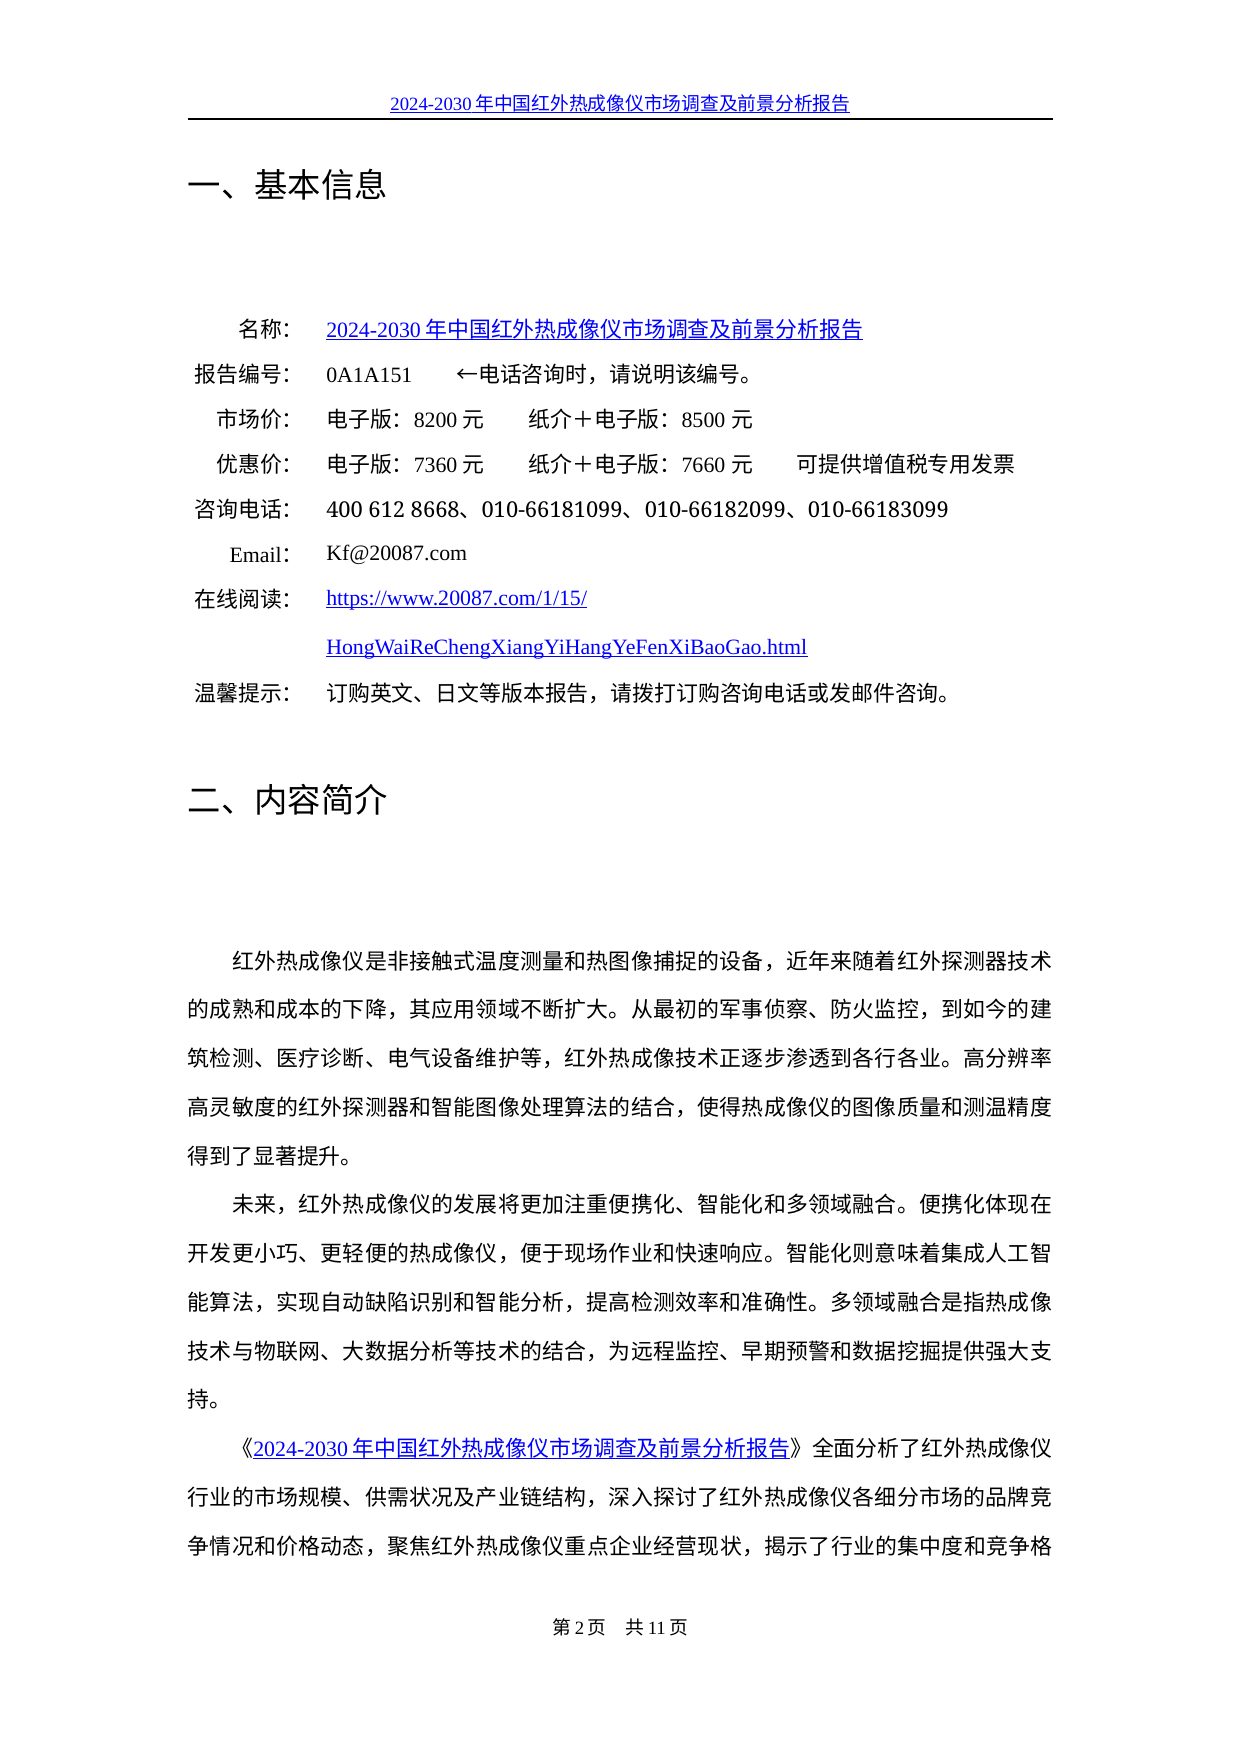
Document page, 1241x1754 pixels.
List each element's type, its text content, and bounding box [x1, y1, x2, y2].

table_cell 咨询电话： [167, 492, 315, 537]
table_cell 优惠价： [167, 447, 315, 492]
title 二、内容简介 [187, 766, 1053, 831]
table_cell 报告编号： [167, 357, 315, 402]
table_cell Email： [167, 537, 315, 582]
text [187, 943, 1053, 1561]
table_header 2024-2030年中国红外热成像仪市场调查及前景分析报告 [315, 312, 1073, 357]
table_cell 电子版：8200 元 纸介＋电子版：8500 元 [315, 402, 1073, 447]
table_cell Kf@20087.com [315, 537, 1073, 582]
table_cell 订购英文、日文等版本报告，请拨打订购咨询电话或发邮件咨询。 [315, 675, 1073, 720]
title 一、基本信息 [187, 150, 1053, 215]
table_cell 400 612 8668、010-66181099、010-66182099、010-66183099 [315, 492, 1073, 537]
table_cell 市场价： [167, 402, 315, 447]
table_cell 在线阅读： [167, 582, 315, 675]
table_cell 0A1A151 ←电话咨询时，请说明该编号。 [315, 357, 1073, 402]
table_cell 温馨提示： [167, 675, 315, 720]
table_cell 电子版：7360 元 纸介＋电子版：7660 元 可提供增值税专用发票 [315, 447, 1073, 492]
table_cell [315, 582, 1073, 675]
table_header 名称： [167, 312, 315, 357]
